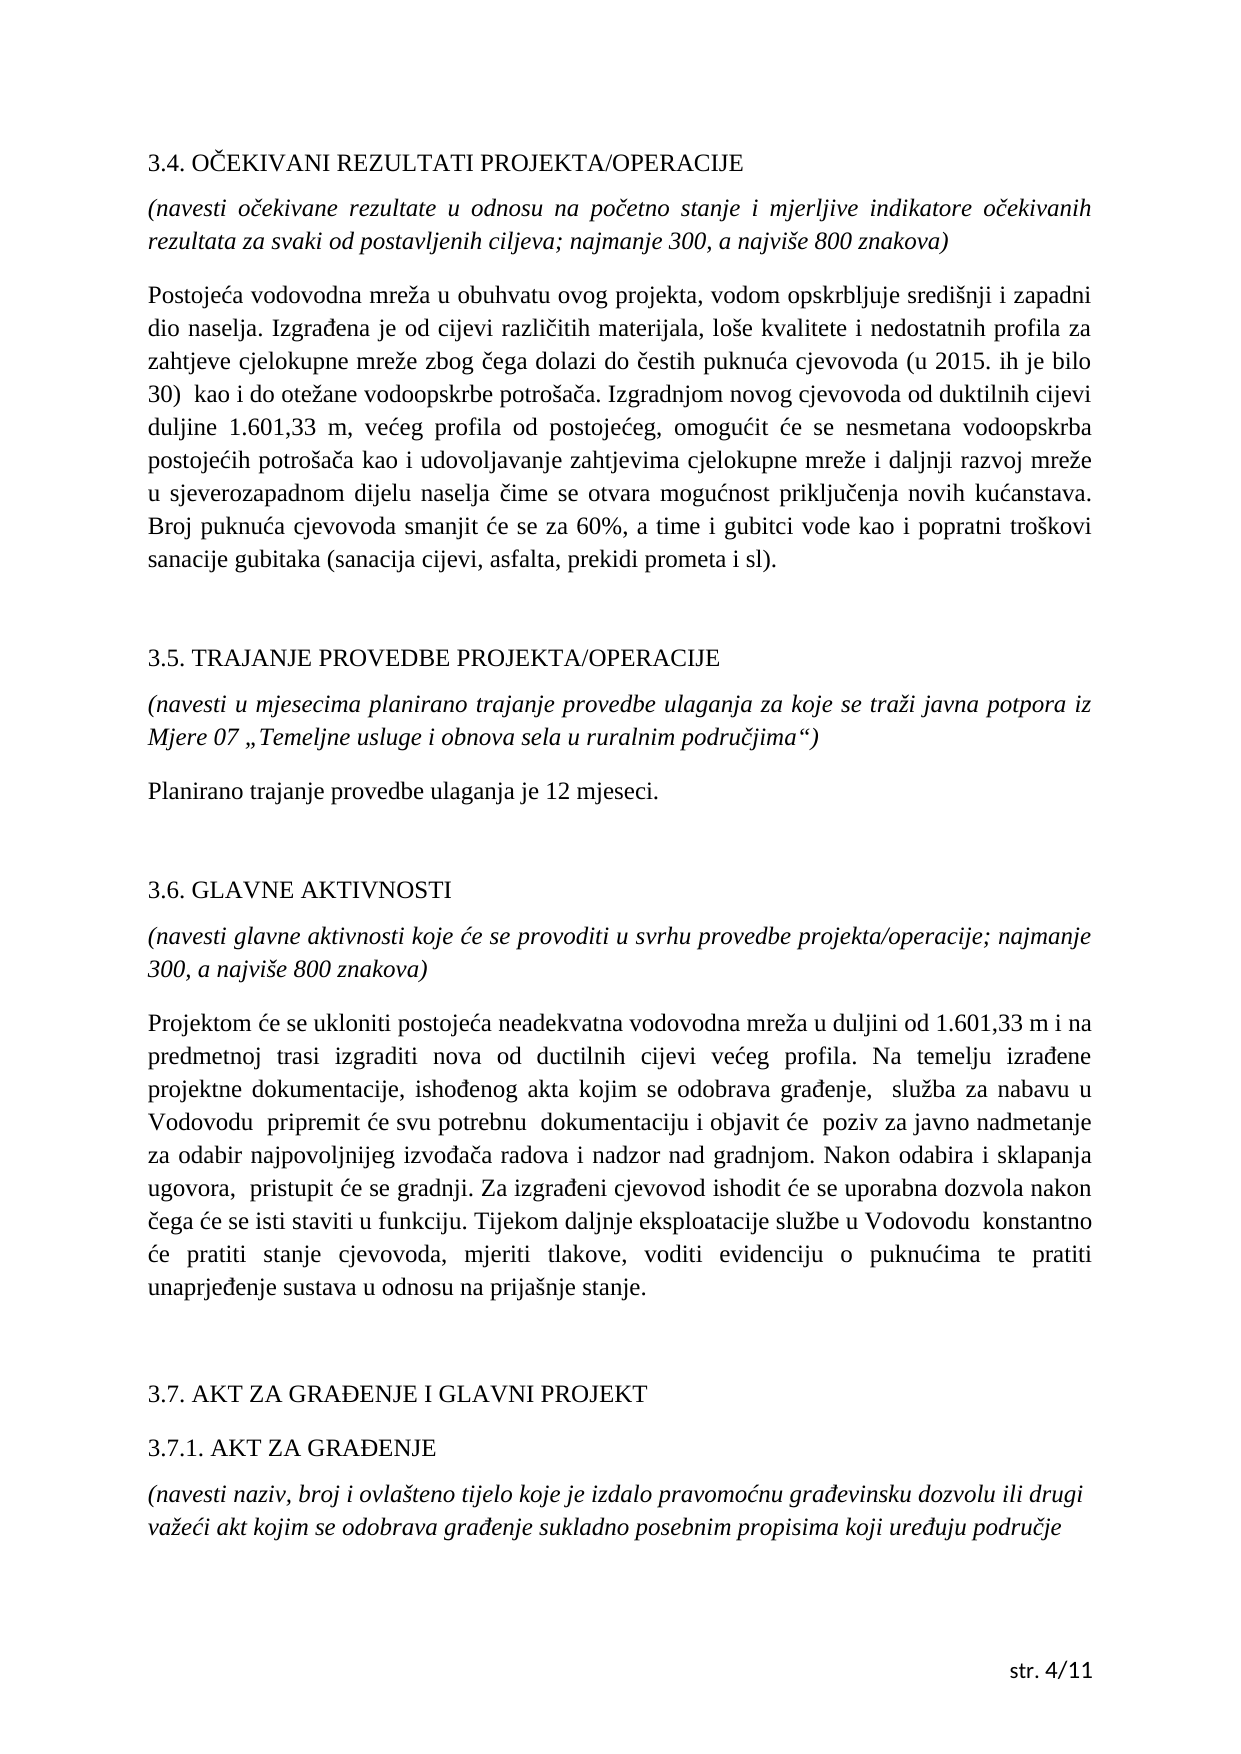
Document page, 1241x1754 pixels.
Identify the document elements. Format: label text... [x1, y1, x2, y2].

text Planirano trajanje provedbe ulaganja je 12 mjeseci. [148, 776, 1093, 805]
text 3.6. GLAVNE AKTIVNOSTI [148, 875, 1093, 904]
text 3.7.1. AKT ZA GRAĐENJE [148, 1433, 1093, 1462]
text 3.4. OČEKIVANI REZULTATI PROJEKTA/OPERACIJE [148, 148, 1093, 176]
text Projektom će se ukloniti postojeća neadekvatna vodovodna mreža u duljini od 1.601,33 m i na predmetnoj trasi izgraditi nova od ductilnih cijevi većeg profila. Na temelju izrađene projektne dokumentacije, ishođenog akta kojim se odobrava građenje, služba za nabavu u Vodovodu pripremit će svu potrebnu dokumentaciju i objavit će poziv za javno nadmetanje za odabir najpovoljnijeg izvođača radova i nadzor nad gradnjom. Nakon odabira i sklapanja ugovora, pristupit će se gradnji. Za izgrađeni cjevovod ishodit će se uporabna dozvola nakon čega će se isti staviti u funkciju. Tijekom daljnje eksploatacije službe u Vodovodu konstantno će pratiti stanje cjevovoda, mjeriti tlakove, voditi evidenciju o puknućima te pratiti unaprjeđenje sustava u odnosu na prijašnje stanje. [148, 1008, 1093, 1301]
text (navesti u mjesecima planirano trajanje provedbe ulaganja za koje se traži javna potpora iz Mjere 07 „Temeljne usluge i obnova sela u ruralnim područjima“) [148, 689, 1093, 751]
text 3.7. AKT ZA GRAĐENJE I GLAVNI PROJEKT [148, 1379, 1093, 1408]
text (navesti očekivane rezultate u odnosu na početno stanje i mjerljive indikatore očekivanih rezultata za svaki od postavljenih ciljeva; najmanje 300, a najviše 800 znakova) [148, 193, 1093, 255]
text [148, 1479, 1093, 1541]
text 3.5. TRAJANJE PROVEDBE PROJEKTA/OPERACIJE [148, 643, 1093, 672]
text (navesti glavne aktivnosti koje će se provoditi u svrhu provedbe projekta/operacije; najmanje 300, a najviše 800 znakova) [148, 921, 1093, 983]
text Postojeća vodovodna mreža u obuhvatu ovog projekta, vodom opskrbljuje središnji i zapadni dio naselja. Izgrađena je od cijevi različitih materijala, loše kvalitete i nedostatnih profila za zahtjeve cjelokupne mreže zbog čega dolazi do čestih puknuća cjevovoda (u 2015. ih je bilo 30) kao i do otežane vodoopskrbe potrošača. Izgradnjom novog cjevovoda od duktilnih cijevi duljine 1.601,33 m, većeg profila od postojećeg, omogućit će se nesmetana vodoopskrba postojećih potrošača kao i udovoljavanje zahtjevima cjelokupne mreže i daljnji razvoj mreže u sjeverozapadnom dijelu naselja čime se otvara mogućnost priključenja novih kućanstava. Broj puknuća cjevovoda smanjit će se za 60%, a time i gubitci vode kao i popratni troškovi sanacije gubitaka (sanacija cijevi, asfalta, prekidi prometa i sl). [148, 280, 1093, 573]
